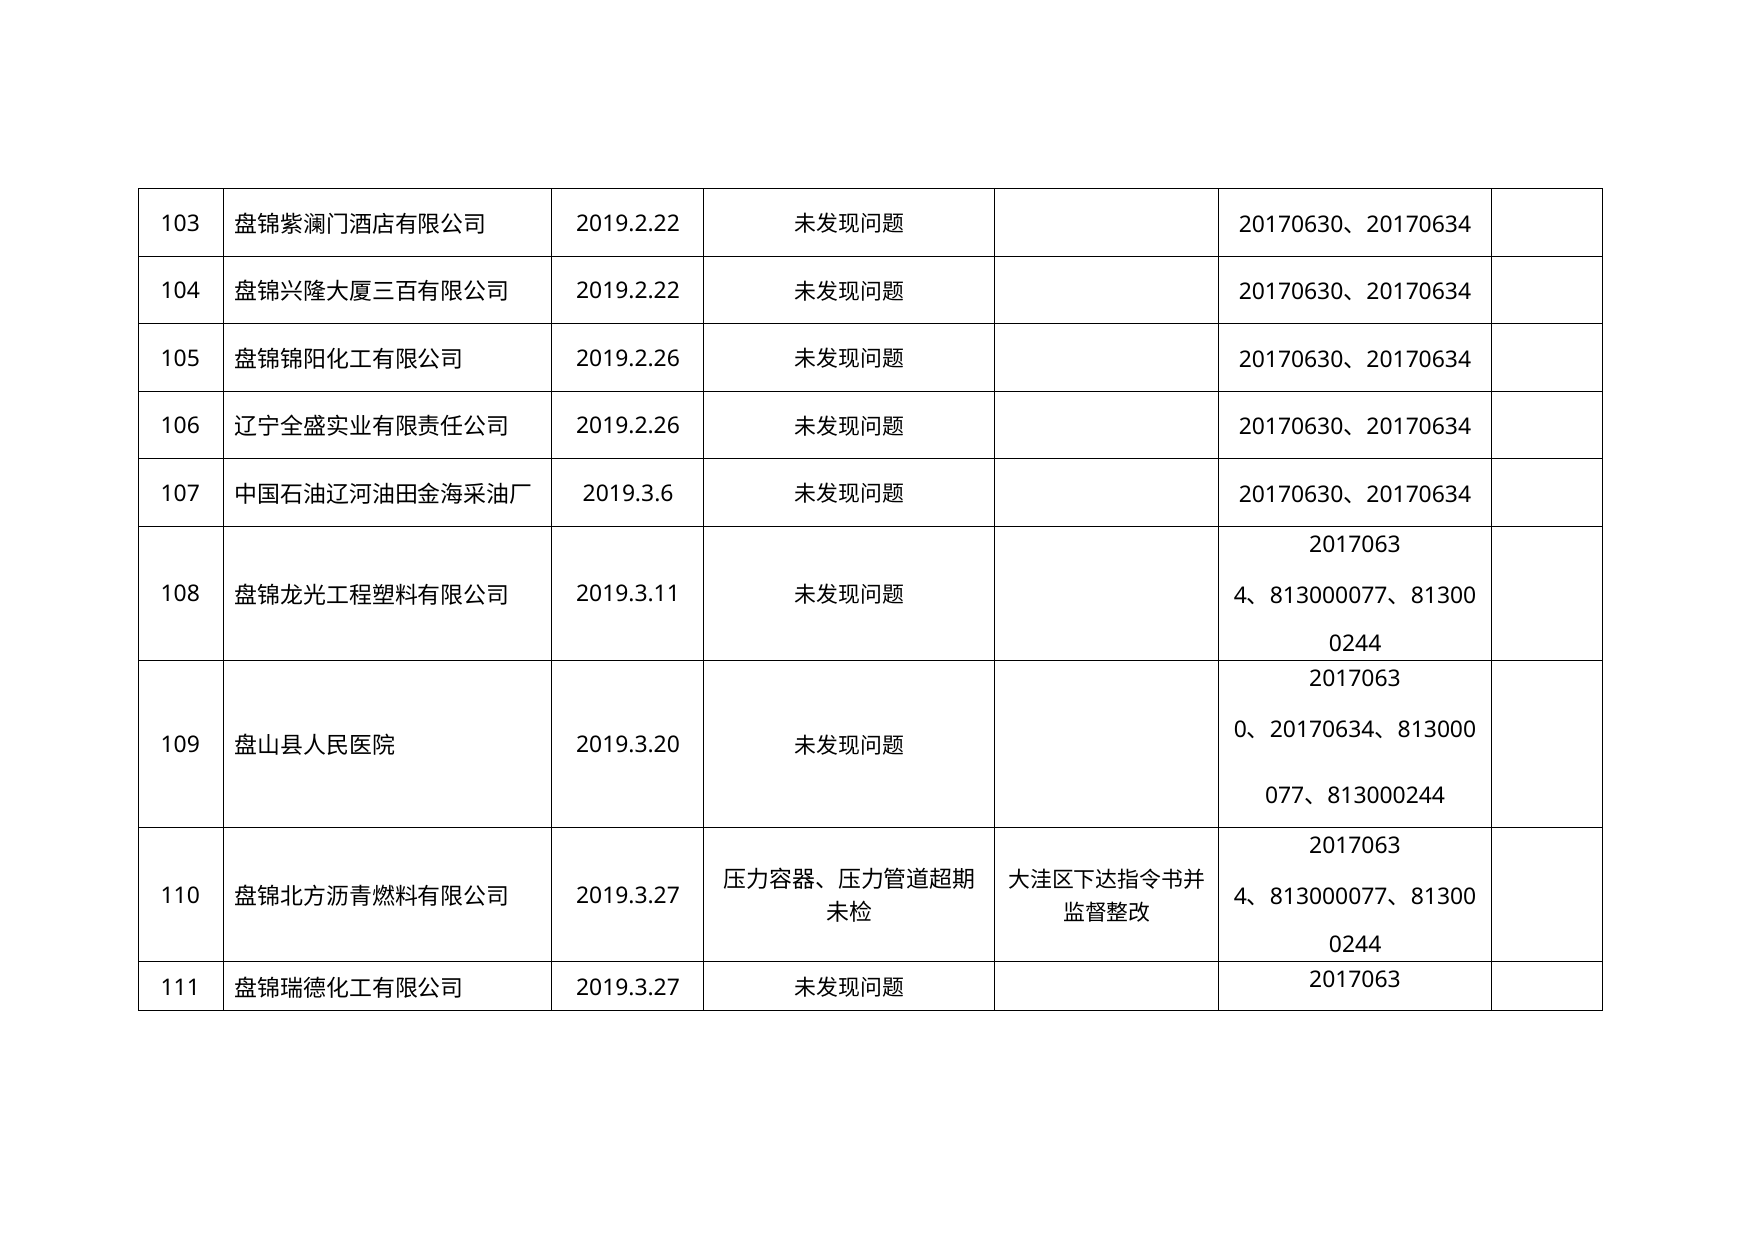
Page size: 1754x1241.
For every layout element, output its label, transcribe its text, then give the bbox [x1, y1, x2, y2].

table_cell [139, 828, 223, 961]
table_cell [1492, 527, 1602, 659]
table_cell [1219, 962, 1491, 1010]
table_cell 20170630、20170634 [1219, 459, 1491, 526]
table_cell 未发现问题 [704, 324, 994, 391]
table_cell 2019.2.26 [552, 392, 703, 458]
table_cell [139, 392, 223, 458]
table_cell [1492, 392, 1602, 458]
table_cell 未发现问题 [704, 661, 994, 827]
table_cell 2019.2.22 [552, 257, 703, 323]
table_cell 20170630、20170634、813000077、813000244 [1219, 661, 1491, 827]
table_cell [139, 962, 223, 1010]
table_cell 2019.2.26 [552, 324, 703, 391]
table_cell 未发现问题 [704, 392, 994, 458]
table_cell 2019.3.20 [552, 661, 703, 827]
table_cell 20170630、20170634 [1219, 392, 1491, 458]
table_cell [139, 324, 223, 391]
table_cell [995, 392, 1218, 458]
table_cell 20170630、20170634 [1219, 189, 1491, 256]
table_cell [995, 189, 1218, 256]
table_cell [995, 661, 1218, 827]
table_cell 2019.2.22 [552, 189, 703, 256]
table_cell [1492, 257, 1602, 323]
table_cell [995, 459, 1218, 526]
table_cell 辽宁全盛实业有限责任公司 [224, 392, 551, 458]
table_cell 大洼区下达指令书并监督整改 [995, 828, 1218, 961]
table_cell 中国石油辽河油田金海采油厂 [224, 459, 551, 526]
table_cell 20170630、20170634 [1219, 257, 1491, 323]
table_cell 未发现问题 [704, 189, 994, 256]
table_cell 未发现问题 [704, 962, 994, 1010]
table_cell 盘锦龙光工程塑料有限公司 [224, 527, 551, 659]
table_cell [139, 257, 223, 323]
table_cell 盘锦兴隆大厦三百有限公司 [224, 257, 551, 323]
table_cell 20170630、20170634 [1219, 324, 1491, 391]
table_cell [139, 661, 223, 827]
table_cell 2019.3.27 [552, 962, 703, 1010]
table_cell [995, 257, 1218, 323]
table_cell [995, 324, 1218, 391]
table_cell 盘锦瑞德化工有限公司 [224, 962, 551, 1010]
table_cell [1492, 324, 1602, 391]
table_cell 2019.3.27 [552, 828, 703, 961]
table_cell 未发现问题 [704, 527, 994, 659]
table_cell [1492, 962, 1602, 1010]
table_cell [1492, 189, 1602, 256]
table_cell [1492, 828, 1602, 961]
table_cell 2019.3.6 [552, 459, 703, 526]
table_cell [995, 527, 1218, 659]
table_cell [1492, 459, 1602, 526]
table_cell [139, 527, 223, 659]
table_cell 压力容器、压力管道超期未检 [704, 828, 994, 961]
table_cell [1492, 661, 1602, 827]
table_cell 未发现问题 [704, 257, 994, 323]
table_cell [139, 459, 223, 526]
table_cell [139, 189, 223, 256]
table_cell 20170634、813000077、813000244 [1219, 828, 1491, 961]
table_cell 盘锦北方沥青燃料有限公司 [224, 828, 551, 961]
table_cell 2019.3.11 [552, 527, 703, 659]
table_cell 盘山县人民医院 [224, 661, 551, 827]
table_cell 未发现问题 [704, 459, 994, 526]
table_cell [995, 962, 1218, 1010]
table_cell 20170634、813000077、813000244 [1219, 527, 1491, 659]
table_cell 盘锦锦阳化工有限公司 [224, 324, 551, 391]
table_cell 盘锦紫澜门酒店有限公司 [224, 189, 551, 256]
